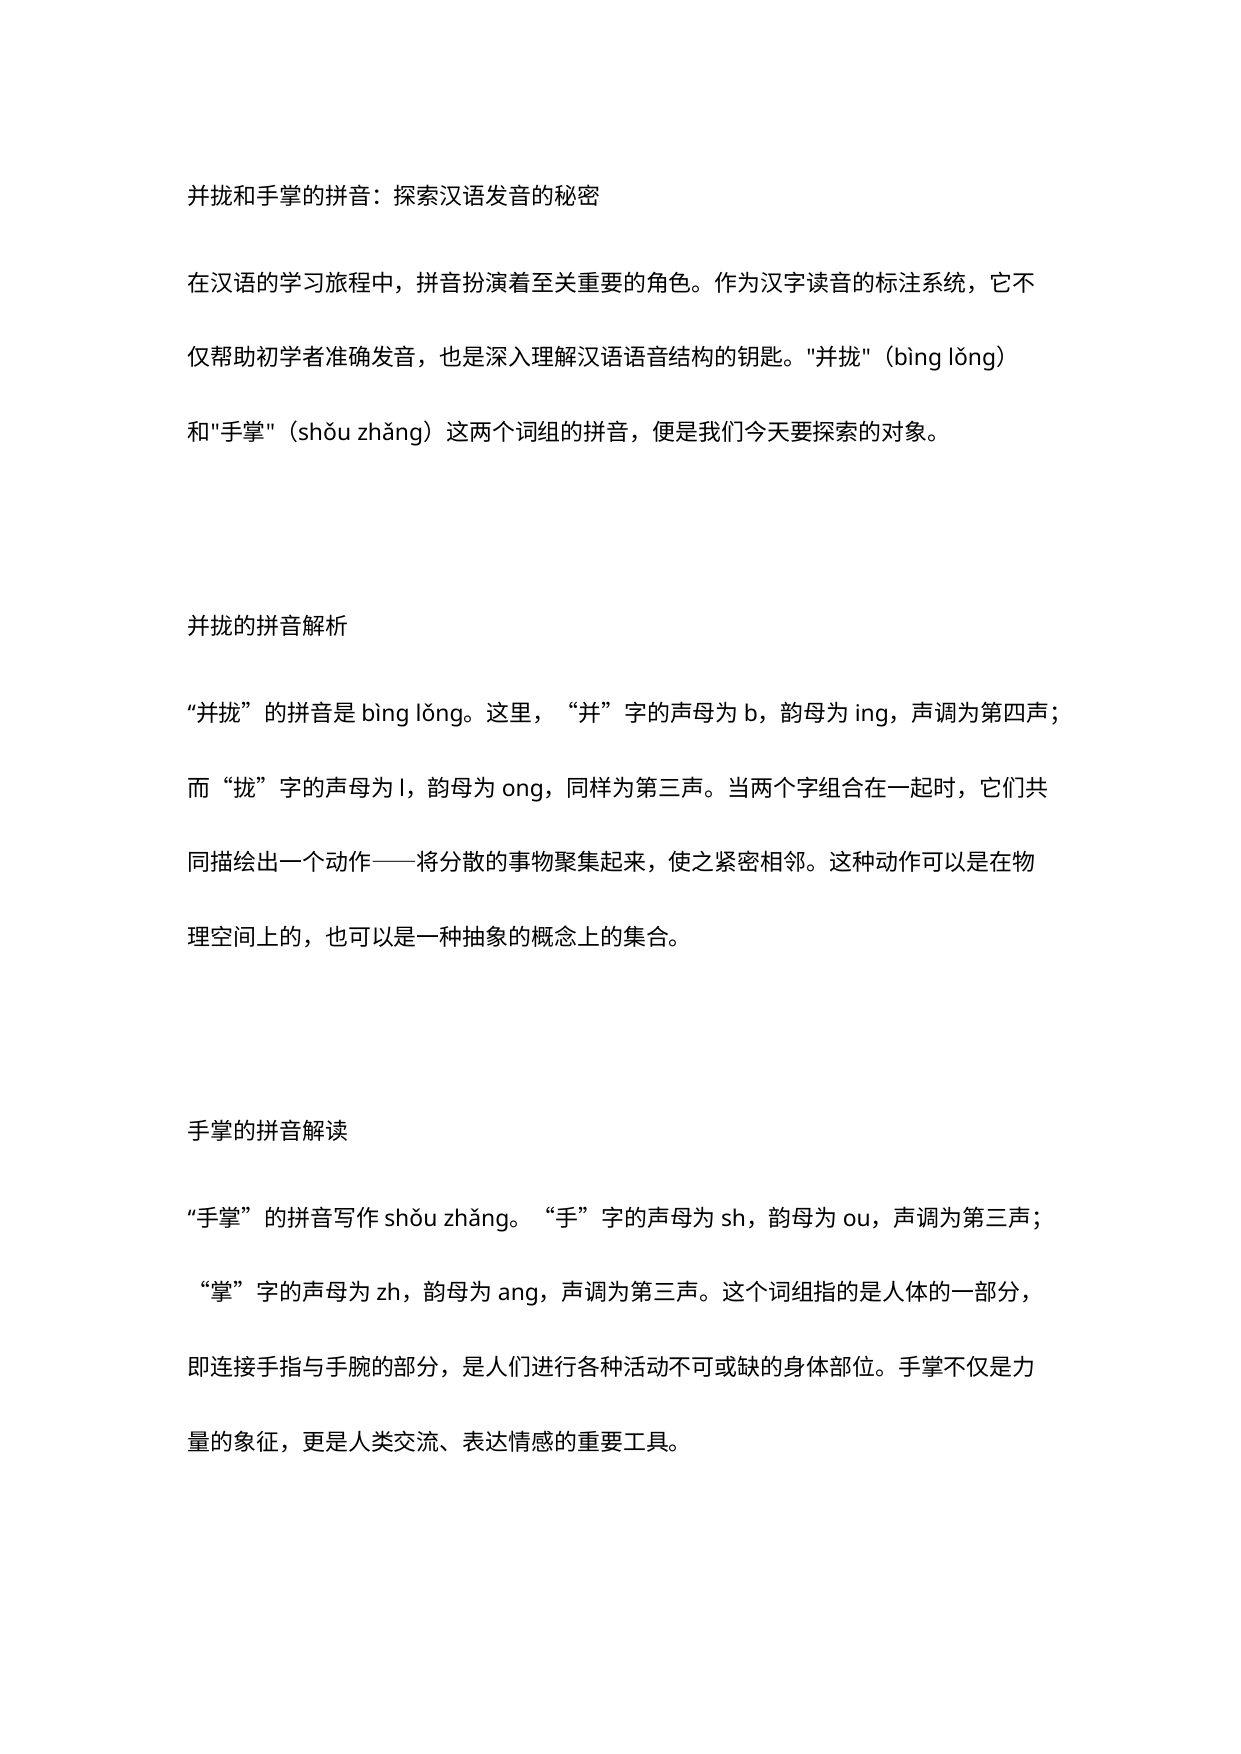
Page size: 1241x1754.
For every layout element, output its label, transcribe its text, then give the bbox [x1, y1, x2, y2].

text 手掌的拼音解读 [187, 1097, 1053, 1162]
text 并拢和手掌的拼音：探索汉语发音的秘密 [187, 162, 1053, 227]
text “手掌”的拼音写作 shǒu zhǎng。“手”字的声母为 sh，韵母为 ou，声调为第三声；“掌”字的声母为 zh，韵母为 ang，声调为第三声。这个词组指的是人体的一部分，即连接手指与手腕的部分，是人们进行各种活动不可或缺的身体部位。手掌不仅是力量的象征，更是人类交流、表达情感的重要工具。 [187, 1184, 1053, 1473]
text “并拢”的拼音是 bìng lǒng。这里，“并”字的声母为 b，韵母为 ing，声调为第四声；而“拢”字的声母为 l，韵母为 ong，同样为第三声。当两个字组合在一起时，它们共同描绘出一个动作——将分散的事物聚集起来，使之紧密相邻。这种动作可以是在物理空间上的，也可以是一种抽象的概念上的集合。 [187, 679, 1053, 968]
text 在汉语的学习旅程中，拼音扮演着至关重要的角色。作为汉字读音的标注系统，它不仅帮助初学者准确发音，也是深入理解汉语语音结构的钥匙。"并拢"（bìng lǒng）和"手掌"（shǒu zhǎng）这两个词组的拼音，便是我们今天要探索的对象。 [187, 248, 1053, 463]
text 并拢的拼音解析 [187, 592, 1053, 657]
